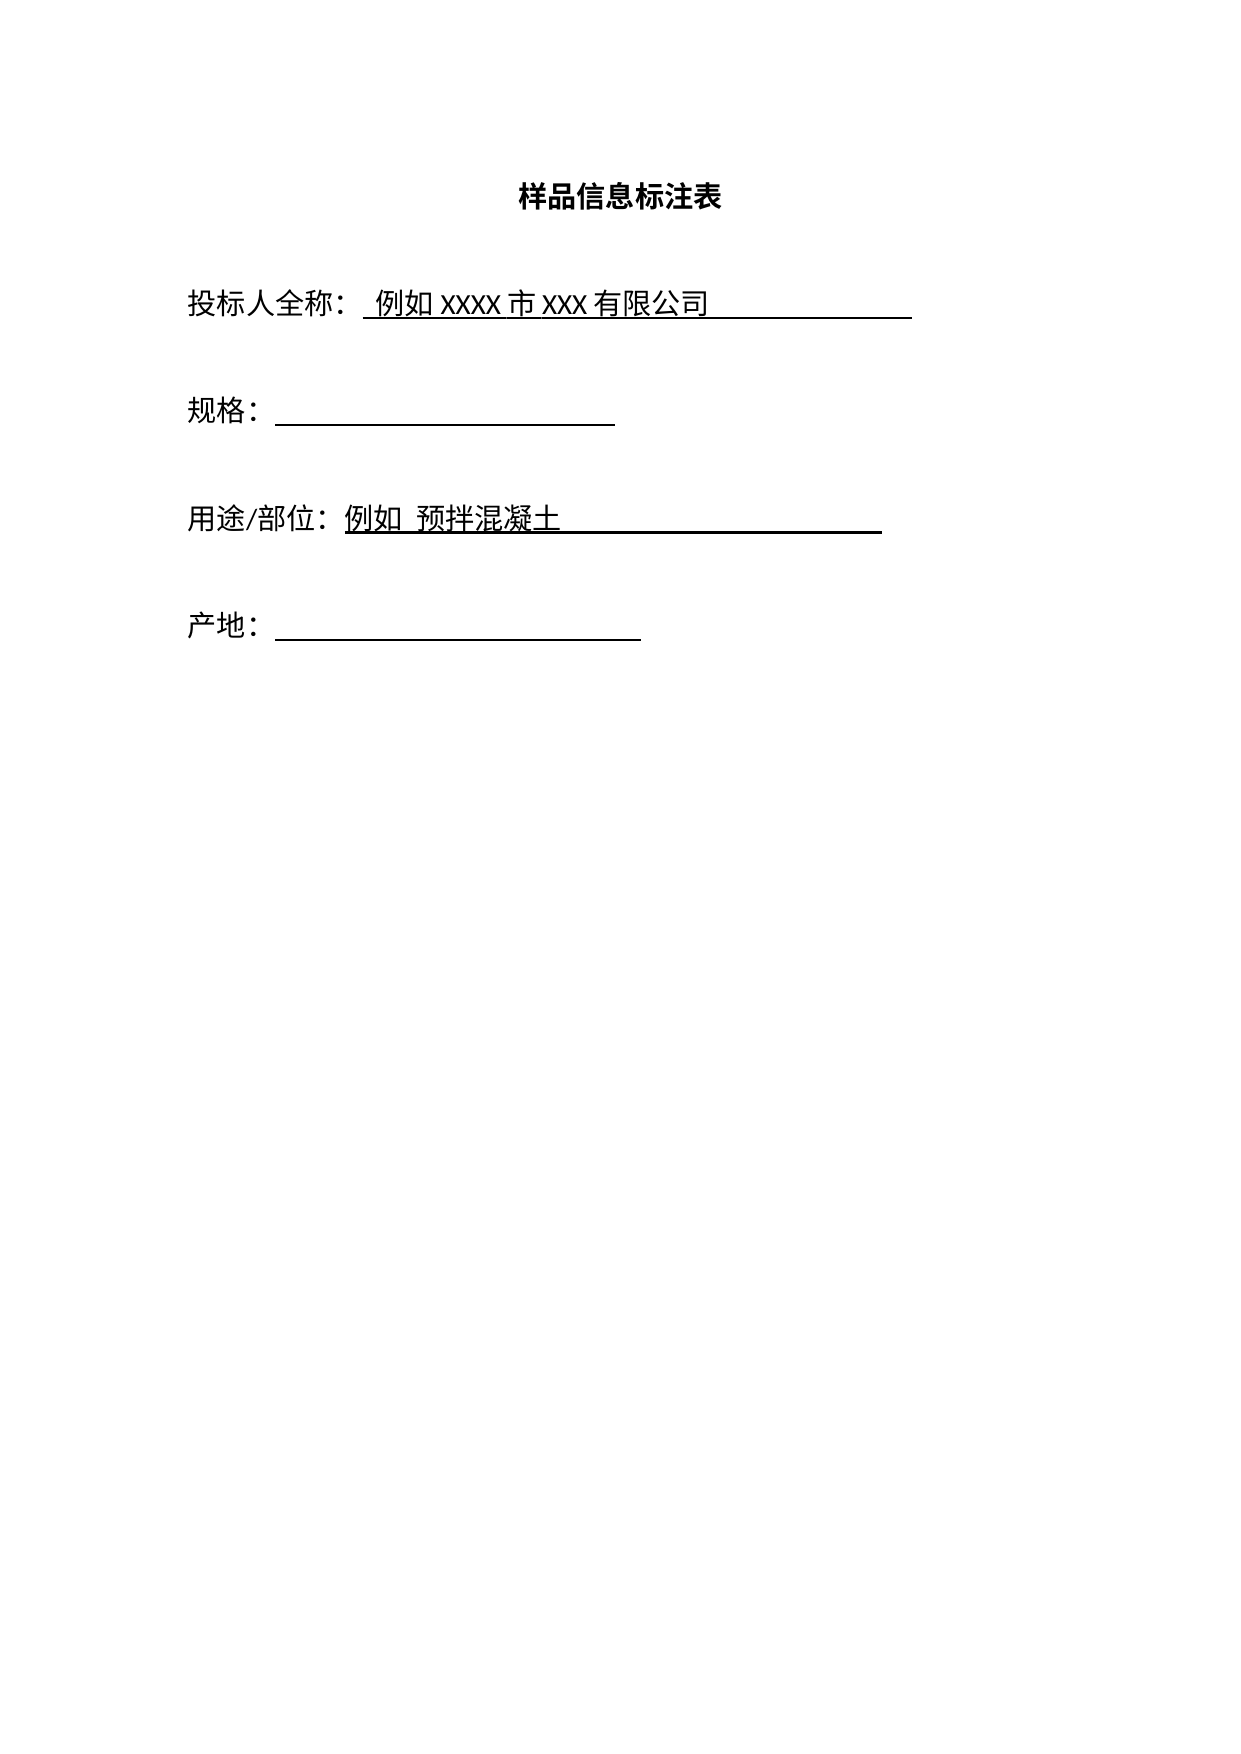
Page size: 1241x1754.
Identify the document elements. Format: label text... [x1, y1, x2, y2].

text 样品信息标注表 [187, 162, 1053, 227]
text 产地： [187, 591, 1053, 656]
text 规格： [187, 377, 1053, 442]
text 投标人全称： 例如 XXXX市XXX有限公司 [187, 269, 1053, 334]
text 用途/部位：例如 预拌混凝土 [187, 484, 1053, 549]
